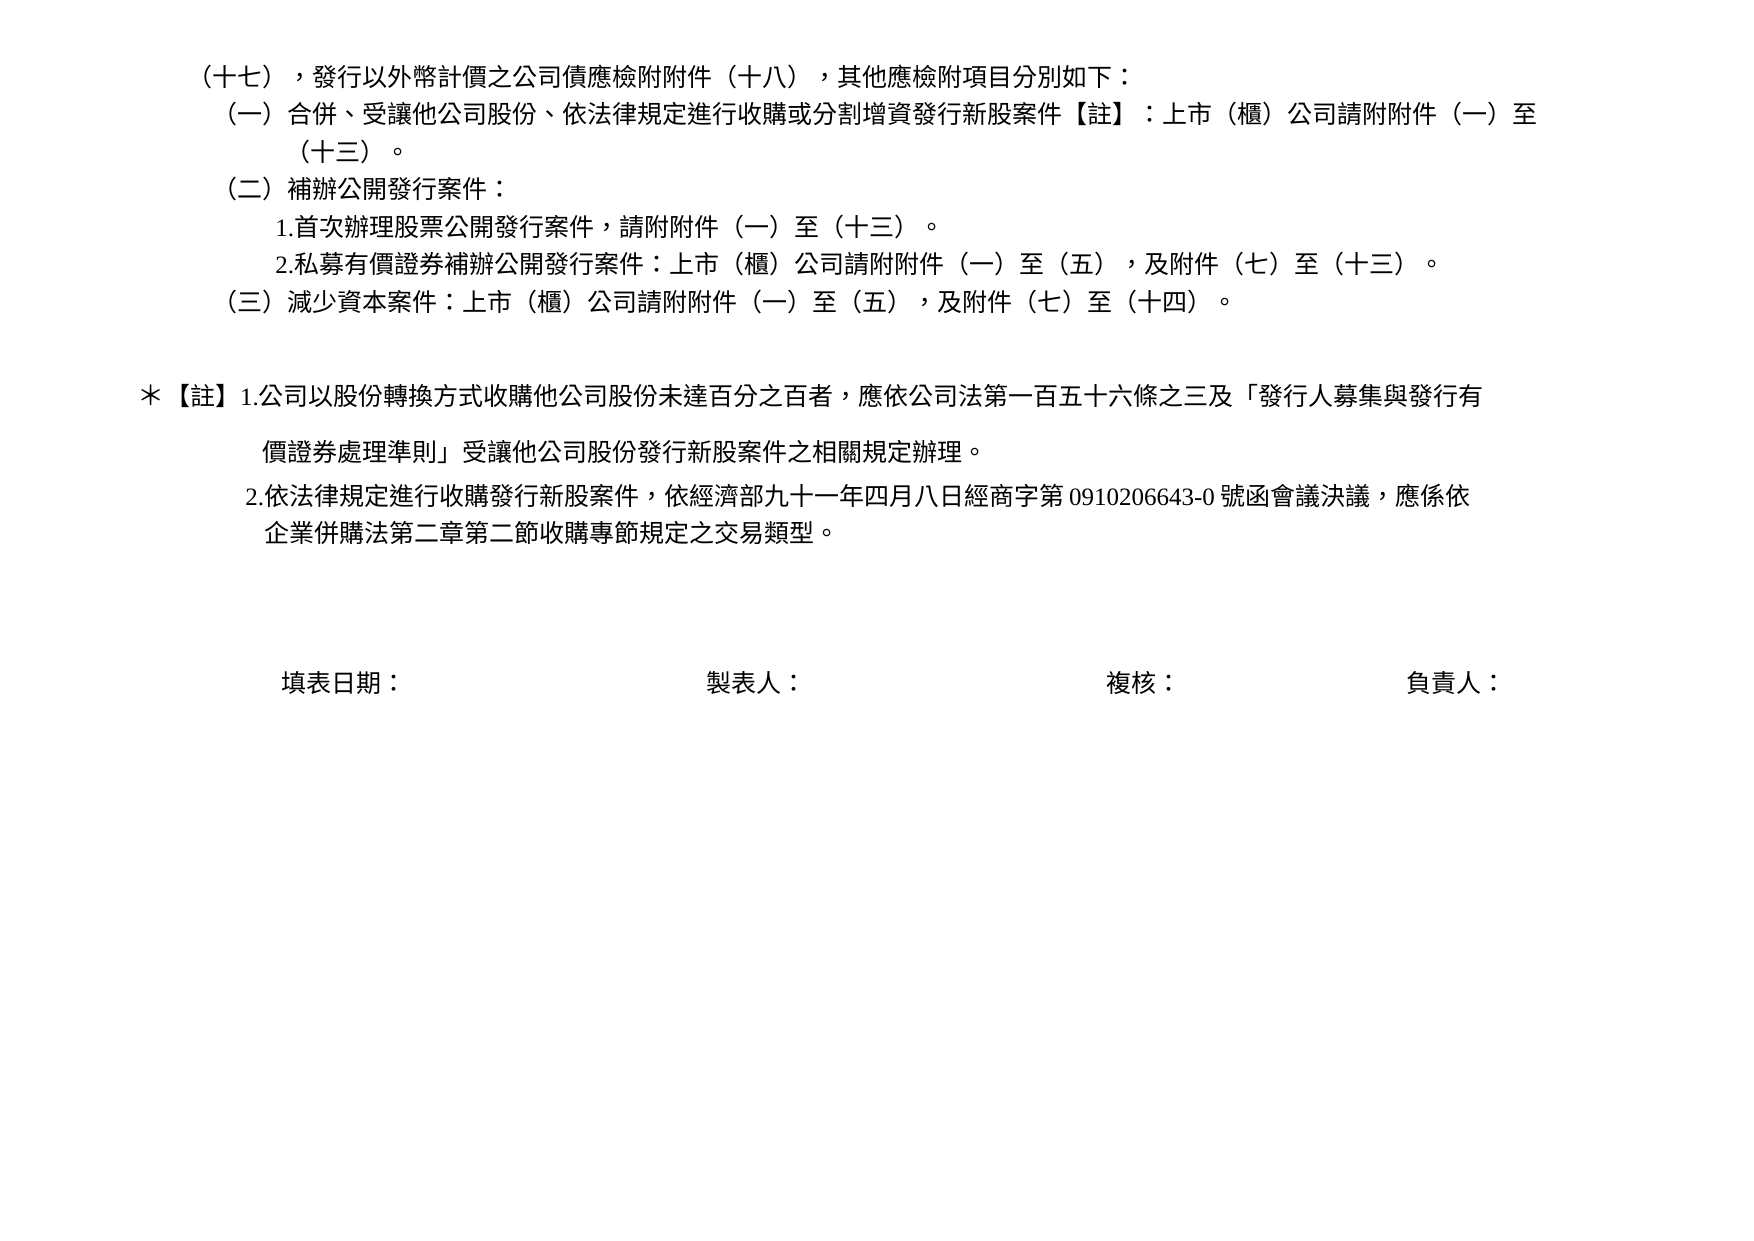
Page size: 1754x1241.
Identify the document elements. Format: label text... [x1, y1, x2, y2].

text ＊【註】1.公司以股份轉換方式收購他公司股份未達百分之百者，應依公司法第一百五十六條之三及「發行人募集與發行有價證券處理準則」受讓他公司股份發行新股案件之相關規定辦理。 [138, 357, 1487, 469]
text （二）補辦公開發行案件： [213, 169, 1575, 207]
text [138, 57, 1575, 94]
text （三）減少資本案件：上市（櫃）公司請附附件（一）至（五），及附件（七）至（十四）。 [213, 282, 1575, 319]
text （一）合併、受讓他公司股份、依法律規定進行收購或分割增資發行新股案件【註】：上市（櫃）公司請附附件（一）至（十三）。 [213, 94, 1575, 169]
text 填表日期： 製表人： 複核： 負責人：(初次上市前現金增資發行新股者適用) [213, 663, 1575, 700]
text 2.私募有價證券補辦公開發行案件：上市（櫃）公司請附附件（一）至（五），及附件（七）至（十三）。 [275, 244, 1575, 282]
text 2.依法律規定進行收購發行新股案件，依經濟部九十一年四月八日經商字第0910206643-0號函會議決議，應係依企業併購法第二章第二節收購專節規定之交易類型。 [245, 475, 1487, 550]
text 1.首次辦理股票公開發行案件，請附附件（一）至（十三）。 [275, 207, 1575, 244]
